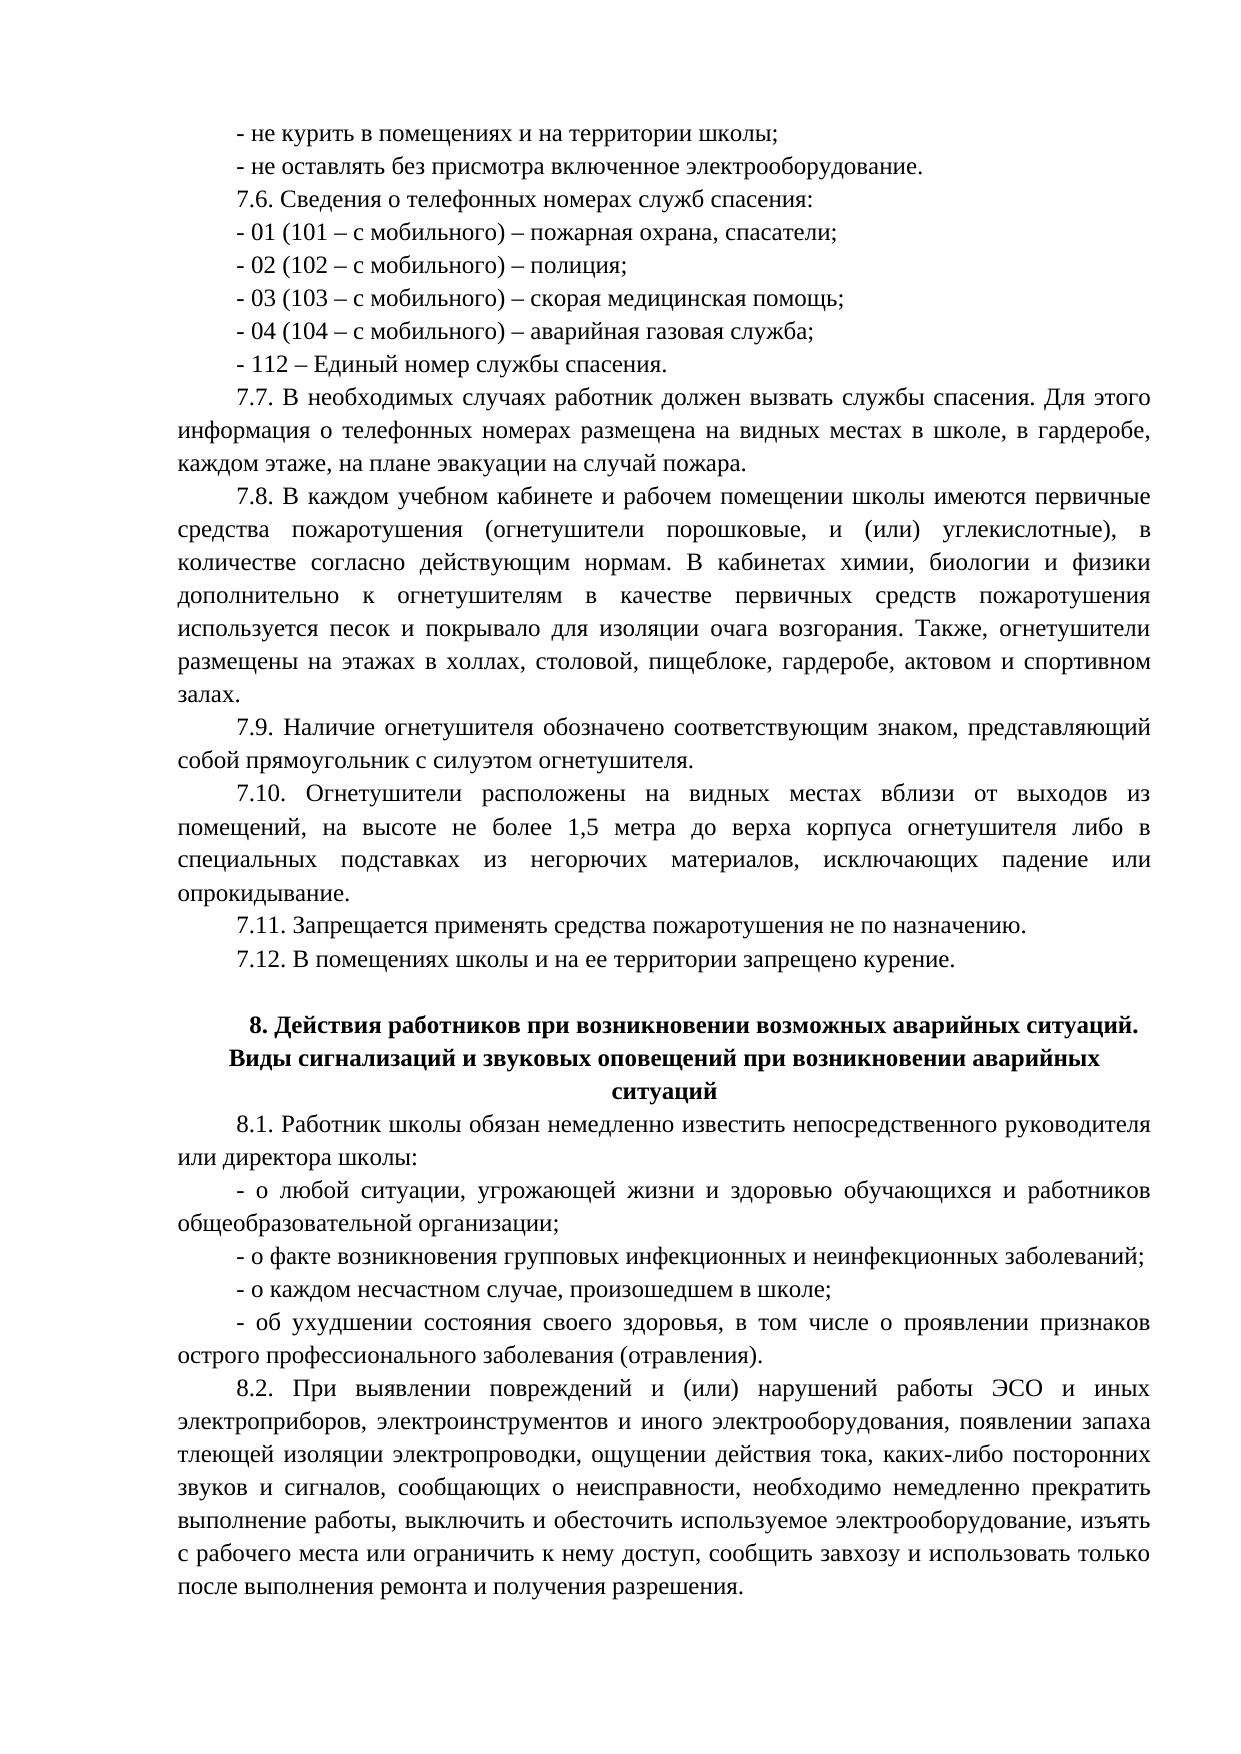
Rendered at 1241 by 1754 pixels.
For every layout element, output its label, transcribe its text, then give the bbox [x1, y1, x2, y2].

text 7.10. Огнетушители расположены на видных местах вблизи от выходов из помещений, на высоте не более 1,5 метра до верха корпуса огнетушителя либо в специальных подставках из негорючих материалов, исключающих падение или опрокидывание. [177, 778, 1152, 906]
text - не курить в помещениях и на территории школы; [177, 118, 1152, 147]
text 7.6. Сведения о телефонных номерах служб спасения: [177, 184, 1152, 213]
text - не оставлять без присмотра включенное электрооборудование. [177, 151, 1152, 180]
text 8.2. При выявлении повреждений и (или) нарушений работы ЭСО и иных электроприборов, электроинструментов и иного электрооборудования, появлении запаха тлеющей изоляции электропроводки, ощущении действия тока, каких-либо посторонних звуков и сигналов, сообщающих о неисправности, необходимо немедленно прекратить выполнение работы, выключить и обесточить используемое электрооборудование, изъять с рабочего места или ограничить к нему доступ, сообщить завхозу и использовать только после выполнения ремонта и получения разрешения. [177, 1373, 1152, 1600]
text - 01 (101 – с мобильного) – пожарная охрана, спасатели; [177, 217, 1152, 246]
text - 03 (103 – с мобильного) – скорая медицинская помощь; [177, 283, 1152, 312]
text 7.11. Запрещается применять средства пожаротушения не по назначению. [177, 911, 1152, 939]
text 7.9. Наличие огнетушителя обозначено соответствующим знаком, представляющий собой прямоугольник с силуэтом огнетушителя. [177, 712, 1152, 774]
text 7.7. В необходимых случаях работник должен вызвать службы спасения. Для этого информация о телефонных номерах размещена на видных местах в школе, в гардеробе, каждом этаже, на плане эвакуации на случай пожара. [177, 382, 1152, 477]
text - 02 (102 – с мобильного) – полиция; [177, 250, 1152, 279]
text 8. Действия работников при возникновении возможных аварийных ситуаций. Виды сигнализаций и звуковых оповещений при возникновении аварийных ситуаций [177, 1010, 1152, 1104]
text - об ухудшении состояния своего здоровья, в том числе о проявлении признаков острого профессионального заболевания (отравления). [177, 1307, 1152, 1369]
text - 04 (104 – с мобильного) – аварийная газовая служба; [177, 316, 1152, 345]
text - о каждом несчастном случае, произошедшем в школе; [177, 1274, 1152, 1303]
text - 112 – Единый номер службы спасения. [177, 349, 1152, 378]
text - о любой ситуации, угрожающей жизни и здоровью обучающихся и работников общеобразовательной организации; [177, 1175, 1152, 1237]
text 8.1. Работник школы обязан немедленно известить непосредственного руководителя или директора школы: [177, 1109, 1152, 1171]
text 7.12. В помещениях школы и на ее территории запрещено курение. [177, 944, 1152, 972]
text 7.8. В каждом учебном кабинете и рабочем помещении школы имеются первичные средства пожаротушения (огнетушители порошковые, и (или) углекислотные), в количестве согласно действующим нормам. В кабинетах химии, биологии и физики дополнительно к огнетушителям в качестве первичных средств пожаротушения используется песок и покрывало для изоляции очага возгорания. Также, огнетушители размещены на этажах в холлах, столовой, пищеблоке, гардеробе, актовом и спортивном залах. [177, 481, 1152, 708]
text - о факте возникновения групповых инфекционных и неинфекционных заболеваний; [177, 1241, 1152, 1269]
